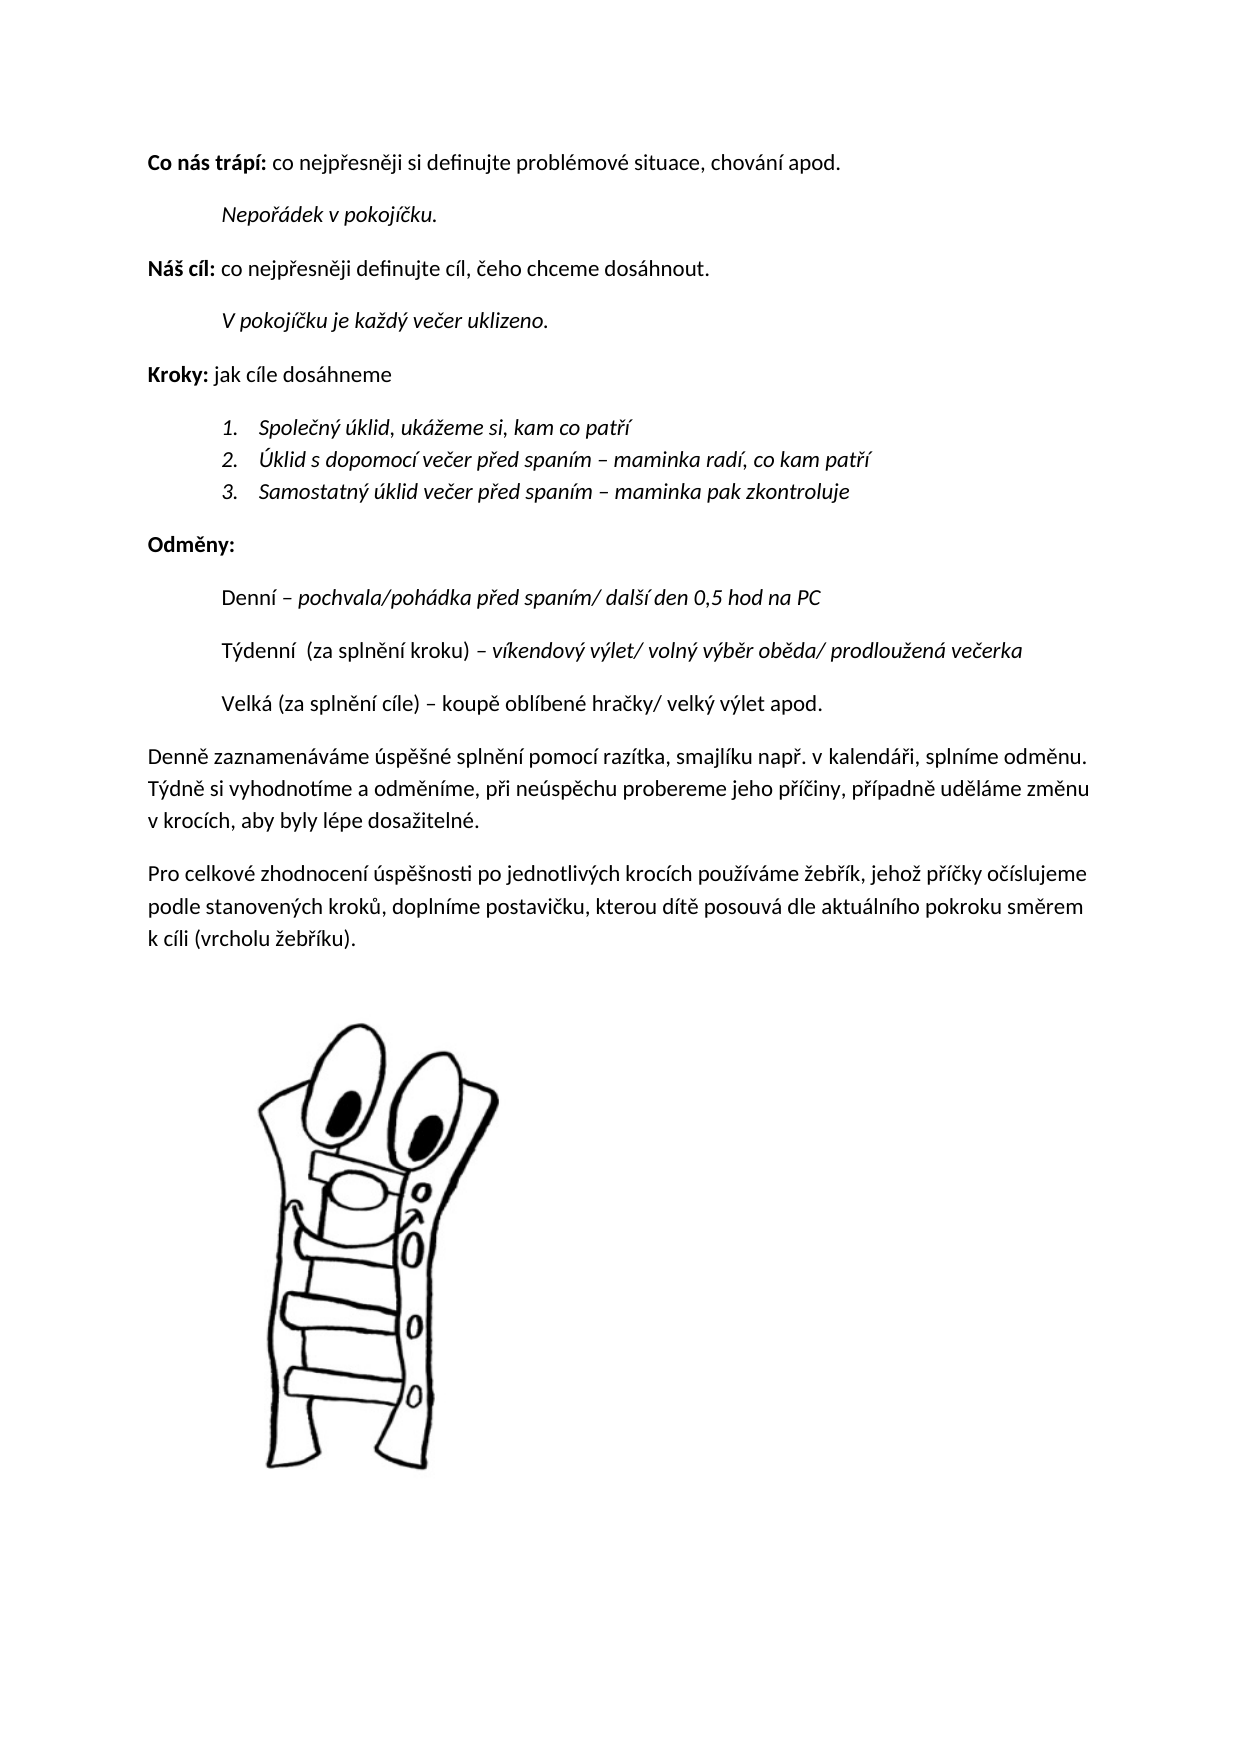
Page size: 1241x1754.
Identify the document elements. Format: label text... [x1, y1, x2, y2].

text Velká (za splnění cíle) – koupě oblíbené hračky/ velký výlet apod. [148, 689, 1093, 717]
text Odměny: [148, 530, 1093, 558]
text Co nás trápí: co nejpřesněji si definujte problémové situace, chování apod. [148, 148, 1093, 176]
text Denně zaznamenáváme úspěšné splnění pomocí razítka, smajlíku např. v kalendáři, splníme odměnu. Týdně si vyhodnotíme a odměníme, při neúspěchu probereme jeho příčiny, případně uděláme změnu v krocích, aby byly lépe dosažitelné. [148, 742, 1093, 834]
picture [147, 977, 631, 1584]
list Samostatný úklid večer před spaním – maminka pak zkontroluje [221, 477, 1093, 505]
text Týdenní (za splnění kroku) – víkendový výlet/ volný výběr oběda/ prodloužená večerka [148, 636, 1093, 664]
text Pro celkové zhodnocení úspěšnosti po jednotlivých krocích používáme žebřík, jehož příčky očíslujeme podle stanovených kroků, doplníme postavičku, kterou dítě posouvá dle aktuálního pokroku směrem k cíli (vrcholu žebříku). [148, 859, 1093, 952]
text Kroky: jak cíle dosáhneme [148, 360, 1093, 388]
text Denní – pochvala/pohádka před spaním/ další den 0,5 hod na PC [148, 583, 1093, 611]
text Nepořádek v pokojíčku. [148, 201, 1093, 229]
text Náš cíl: co nejpřesněji definujte cíl, čeho chceme dosáhnout. [148, 254, 1093, 282]
list Úklid s dopomocí večer před spaním – maminka radí, co kam patří [221, 445, 1093, 473]
list Společný úklid, ukážeme si, kam co patří [221, 413, 1093, 441]
text V pokojíčku je každý večer uklizeno. [148, 307, 1093, 335]
